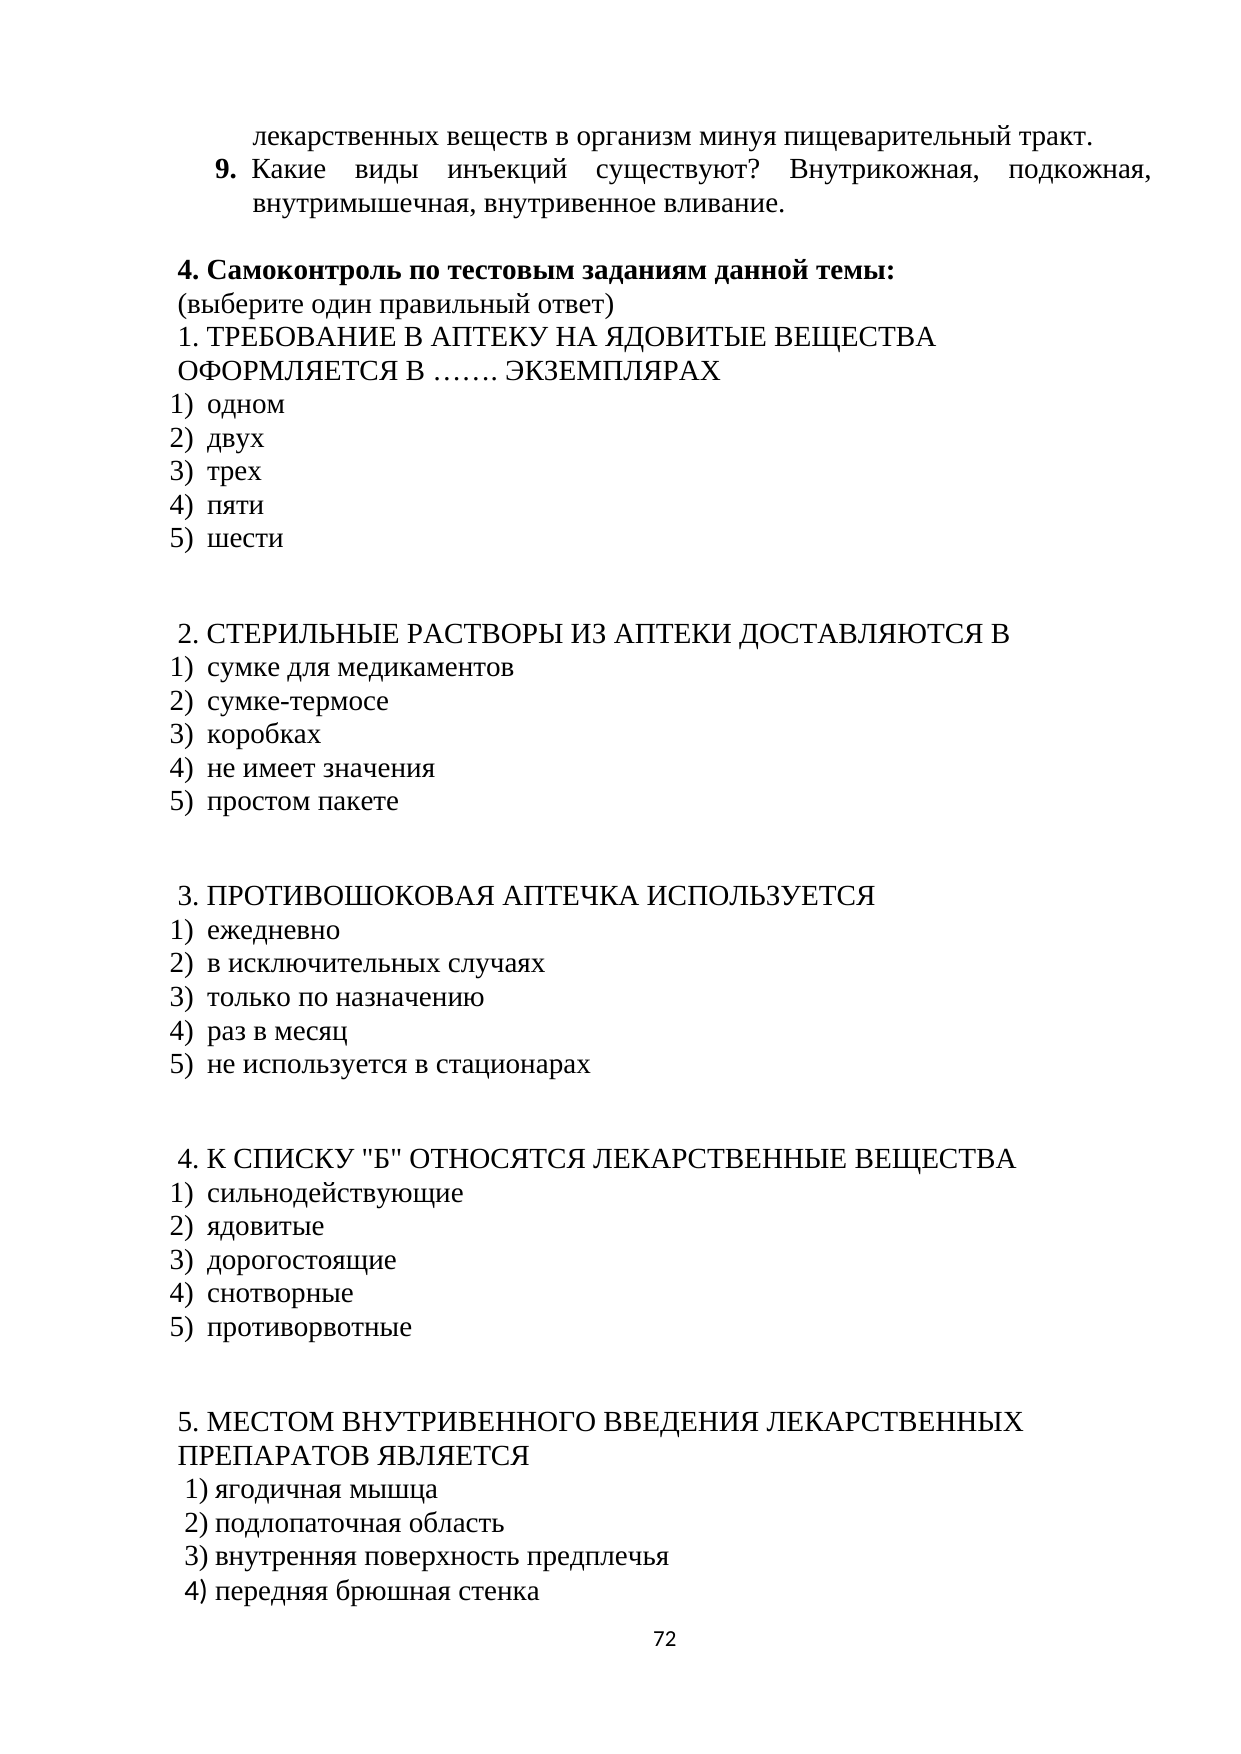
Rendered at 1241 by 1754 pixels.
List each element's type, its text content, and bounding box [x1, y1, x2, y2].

list Какие виды инъекций существуют? Внутрикожная, подкожная, внутримышечная, внутривенное вливание. [215, 152, 1152, 219]
list внутренняя поверхность предплечья [184, 1538, 1152, 1572]
text 1. требование в аптеку на ядовитые вещества оформляется в ……. экземплярах [177, 319, 1152, 386]
list в исключительных случаях [169, 946, 1152, 979]
list ядовитые [169, 1208, 1152, 1242]
list сильнодействующие [169, 1175, 1152, 1208]
list ежедневно [169, 912, 1152, 946]
list не имеет значения [169, 750, 1152, 783]
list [215, 118, 1102, 152]
text 4. К списку "Б" относятся лекарственные вещества [177, 1141, 1152, 1175]
list трех [169, 453, 1152, 487]
list раз в месяц [169, 1013, 1152, 1046]
list снотворные [169, 1276, 1152, 1309]
list дорогостоящие [169, 1242, 1152, 1276]
list сумке для медикаментов [169, 649, 1152, 683]
list ягодичная мышца [184, 1471, 1152, 1505]
text 5. Местом внутривенного введения лекарственных препаратов является [177, 1404, 1152, 1471]
list коробках [169, 716, 1152, 750]
list не используется в стационарах [169, 1046, 1152, 1080]
text (выберите один правильный ответ) [177, 286, 1152, 319]
list только по назначению [169, 979, 1152, 1013]
list простом пакете [169, 783, 1152, 817]
list подлопаточная область [184, 1505, 1152, 1538]
list двух [169, 420, 1152, 453]
list передняя брюшная стенка [184, 1572, 1152, 1607]
list сумке-термосе [169, 683, 1152, 716]
text 2. Стерильные растворы из аптеки доставляются в [177, 616, 1152, 649]
list одном [169, 386, 1152, 420]
list шести [169, 521, 1152, 554]
text 4. Самоконтроль по тестовым заданиям данной темы: [177, 252, 1152, 286]
text 3. Противошоковая аптечка используется [177, 878, 1152, 912]
list противорвотные [169, 1309, 1152, 1343]
list пяти [169, 487, 1152, 521]
